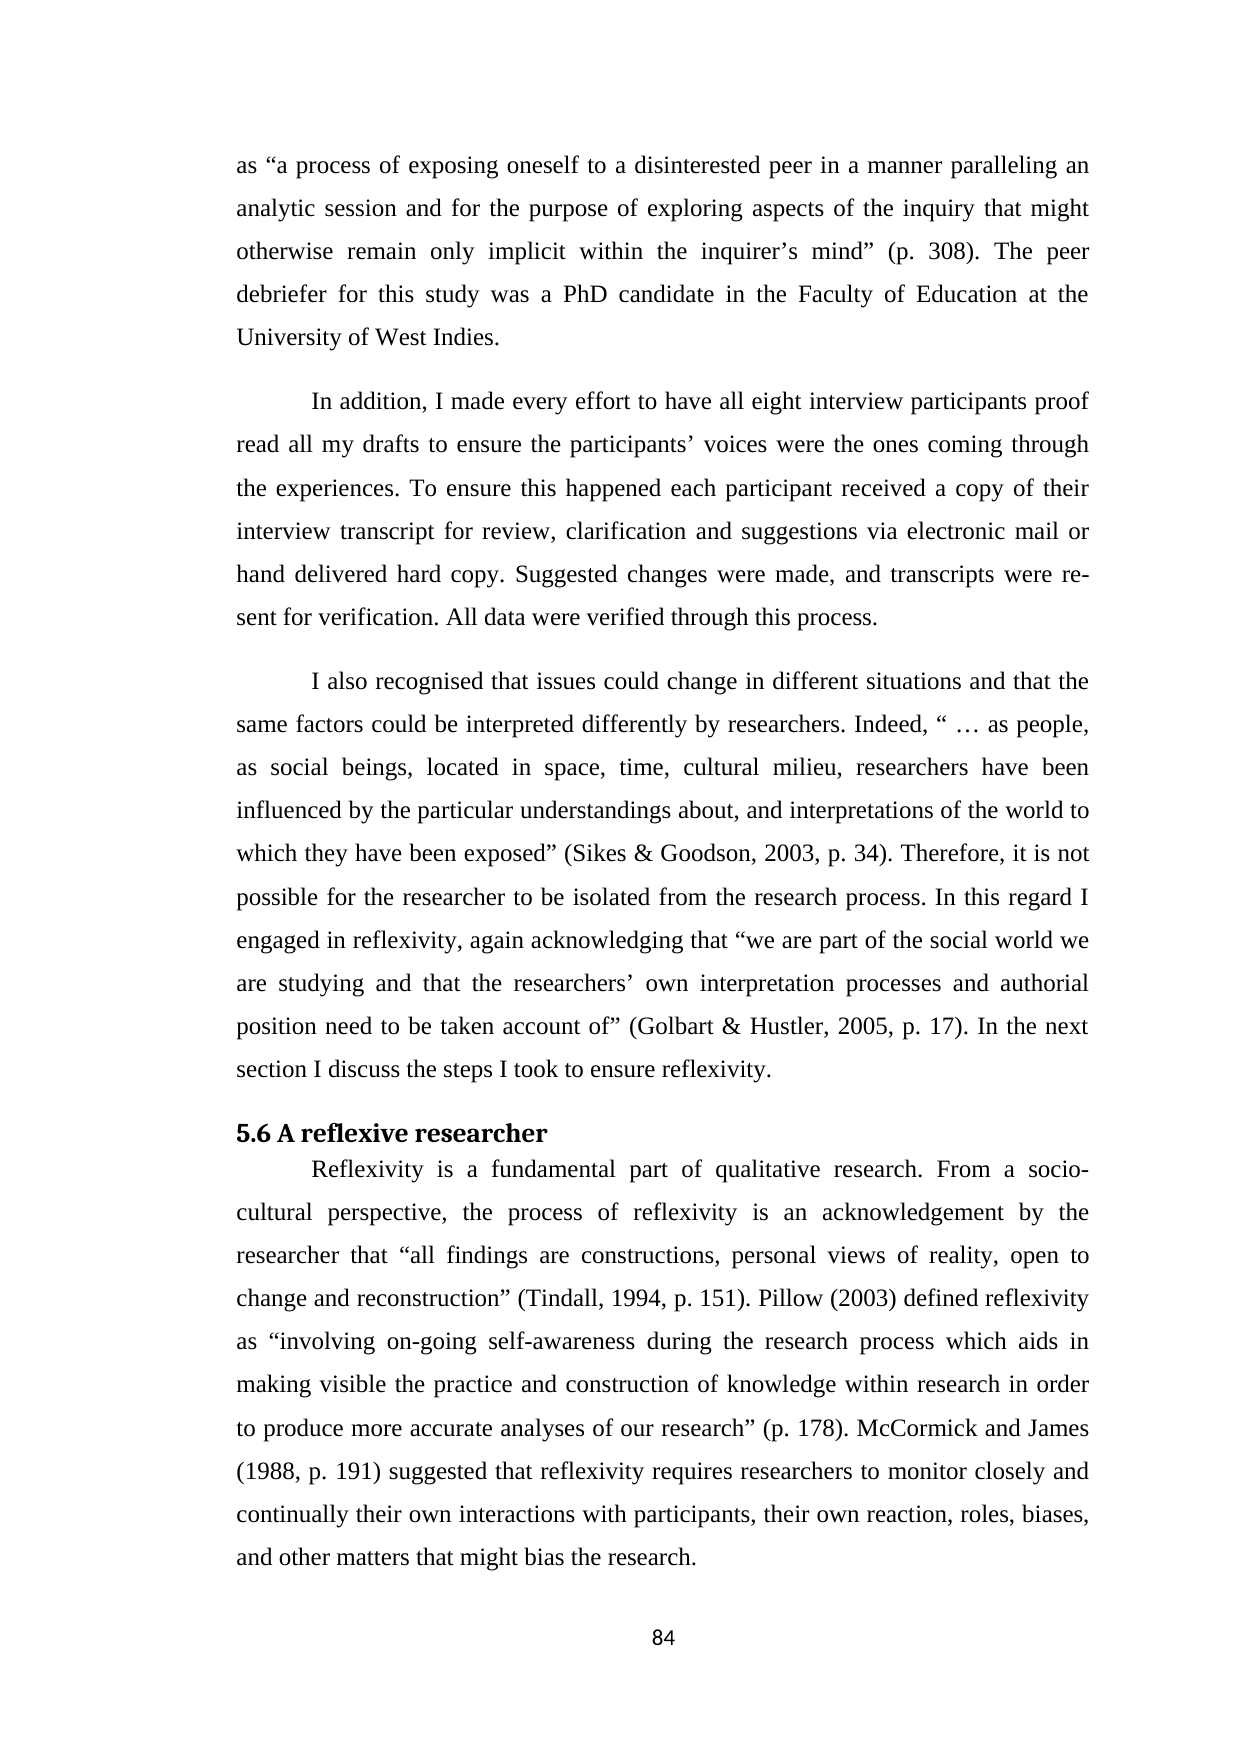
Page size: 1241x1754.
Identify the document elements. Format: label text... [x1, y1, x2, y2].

text Reflexivity is a fundamental part of qualitative research. From a socio-cultural perspective, the process of reflexivity is an acknowledgement by the researcher that “all findings are constructions, personal views of reality, open to change and reconstruction” (Tindall, 1994, p. 151). Pillow (2003) defined reflexivity as “involving on-going self-awareness during the research process which aids in making visible the practice and construction of knowledge within research in order to produce more accurate analyses of our research” (p. 178). McCormick and James (1988, p. 191) suggested that reflexivity requires researchers to monitor closely and continually their own interactions with participants, their own reaction, roles, biases, and other matters that might bias the research. [236, 1154, 1090, 1571]
subtitle 5.6 A reflexive researcher [236, 1118, 1090, 1149]
text I also recognised that issues could change in different situations and that the same factors could be interpreted differently by researchers. Indeed, “ … as people, as social beings, located in space, time, cultural milieu, researchers have been influenced by the particular understandings about, and interpretations of the world to which they have been exposed” (Sikes & Goodson, 2003, p. 34). Therefore, it is not possible for the researcher to be isolated from the research process. In this regard I engaged in reflexivity, again acknowledging that “we are part of the social world we are studying and that the researchers’ own interpretation processes and authorial position need to be taken account of” (Golbart & Hustler, 2005, p. 17). In the next section I discuss the steps I took to ensure reflexivity. [236, 666, 1090, 1083]
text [236, 150, 1090, 351]
text In addition, I made every effort to have all eight interview participants proof read all my drafts to ensure the participants’ voices were the ones coming through the experiences. To ensure this happened each participant received a copy of their interview transcript for review, clarification and suggestions via electronic mail or hand delivered hard copy. Suggested changes were made, and transcripts were re-sent for verification. All data were verified through this process. [236, 386, 1090, 631]
